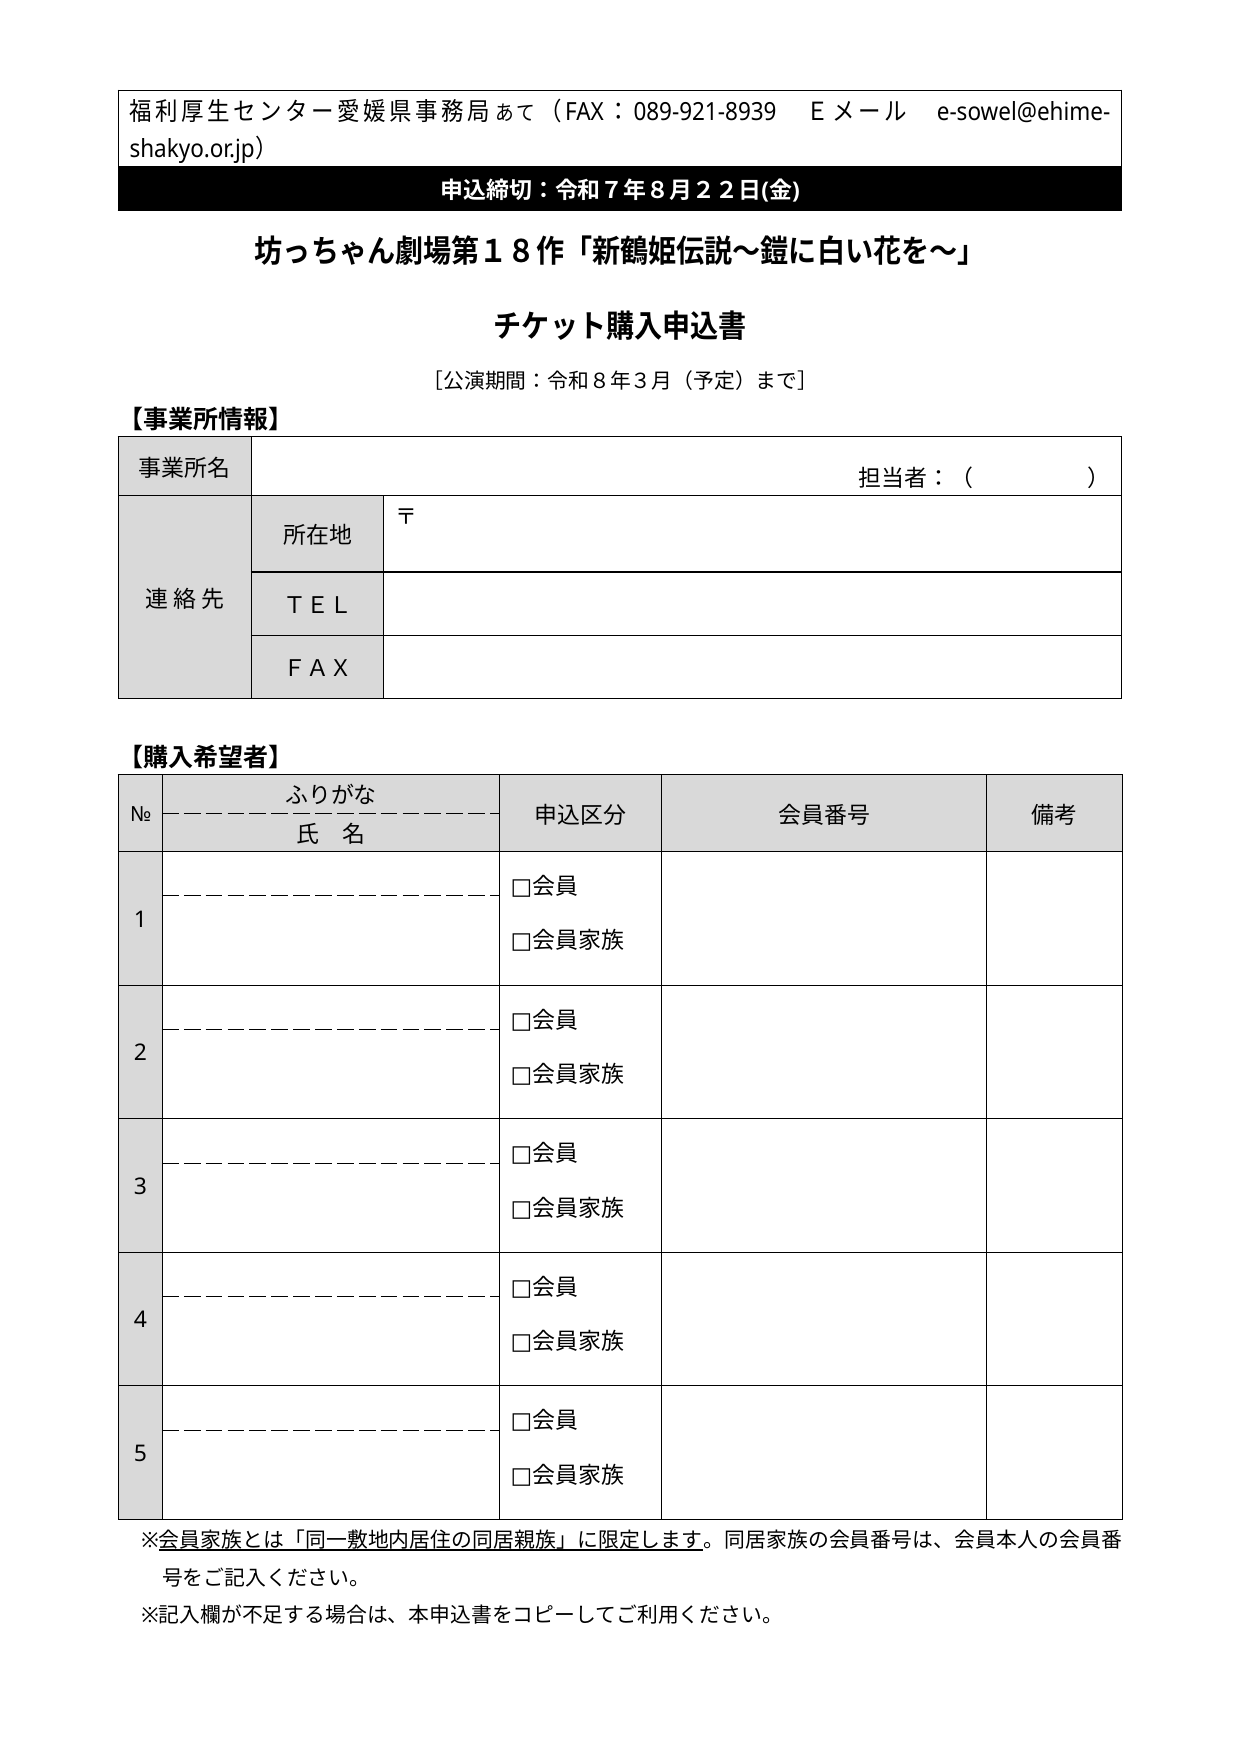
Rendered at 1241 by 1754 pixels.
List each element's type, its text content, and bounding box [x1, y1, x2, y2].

table_header 事業所名 [119, 437, 251, 495]
table_cell [987, 852, 1122, 985]
table_cell [662, 986, 986, 1118]
table_cell ＴＥＬ [252, 573, 383, 635]
table_cell [163, 1253, 499, 1296]
table_cell [987, 1253, 1122, 1385]
table_cell [384, 636, 1121, 698]
table_cell 2 [119, 986, 162, 1118]
table_cell [987, 1386, 1122, 1519]
table_header 担当者：（ ） [252, 437, 1121, 495]
text 坊っちゃん劇場第１８作「新鶴姫伝説～鎧に白い花を～」 [118, 211, 1122, 286]
table_cell [384, 573, 1121, 635]
table_cell 連 絡 先 [119, 496, 251, 698]
table_cell ＦＡＸ [252, 636, 383, 698]
table_cell [987, 1119, 1122, 1252]
table_cell □会員 □会員家族 [500, 852, 661, 985]
table_cell [662, 1253, 986, 1385]
table_cell 3 [119, 1119, 162, 1252]
table_cell [163, 852, 499, 895]
table_cell [163, 1163, 499, 1252]
table_cell [662, 852, 986, 985]
table_cell [662, 1386, 986, 1519]
table_header 福利厚生センター愛媛県事務局あて（FAX：089-921-8939 Ｅメール e-sowel@ehime-shakyo.or.jp） [119, 91, 1121, 166]
table_cell □会員 □会員家族 [500, 1253, 661, 1385]
text チケット購入申込書 [118, 286, 1122, 361]
table_cell [163, 1029, 499, 1118]
table_cell [163, 1386, 499, 1429]
table_cell 5 [119, 1386, 162, 1519]
table_cell 氏 名 [163, 813, 499, 851]
table_cell [163, 1296, 499, 1385]
table_header 備考 [987, 775, 1122, 851]
text ［公演期間：令和８年３月（予定）まで］ [118, 361, 1122, 398]
table_cell 4 [119, 1253, 162, 1385]
table_cell [163, 1119, 499, 1162]
table_header ふりがな [163, 775, 499, 813]
text 【購入希望者】 [118, 737, 1122, 774]
table_cell □会員 □会員家族 [500, 986, 661, 1118]
table_cell □会員 □会員家族 [500, 1119, 661, 1252]
table_cell [163, 1430, 499, 1519]
text ※記入欄が不足する場合は、本申込書をコピーしてご利用ください。 [141, 1595, 1122, 1632]
table_cell 所在地 [252, 496, 383, 571]
table_cell [662, 1119, 986, 1252]
text 【事業所情報】 [118, 398, 1122, 436]
table_header № [119, 775, 162, 851]
table_cell [163, 986, 499, 1029]
table_header 申込区分 [500, 775, 661, 851]
table_cell □会員 □会員家族 [500, 1386, 661, 1519]
table_cell 1 [119, 852, 162, 985]
table_header 会員番号 [662, 775, 986, 851]
text ※会員家族とは「同一敷地内居住の同居親族」に限定します。同居家族の会員番号は、会員本人の会員番号をご記入ください。 [141, 1520, 1122, 1595]
table_cell [163, 895, 499, 985]
table_cell [987, 986, 1122, 1118]
table_cell 申込締切：令和７年８月２２日(金) [119, 167, 1121, 210]
table_cell 〒 [384, 496, 1121, 571]
